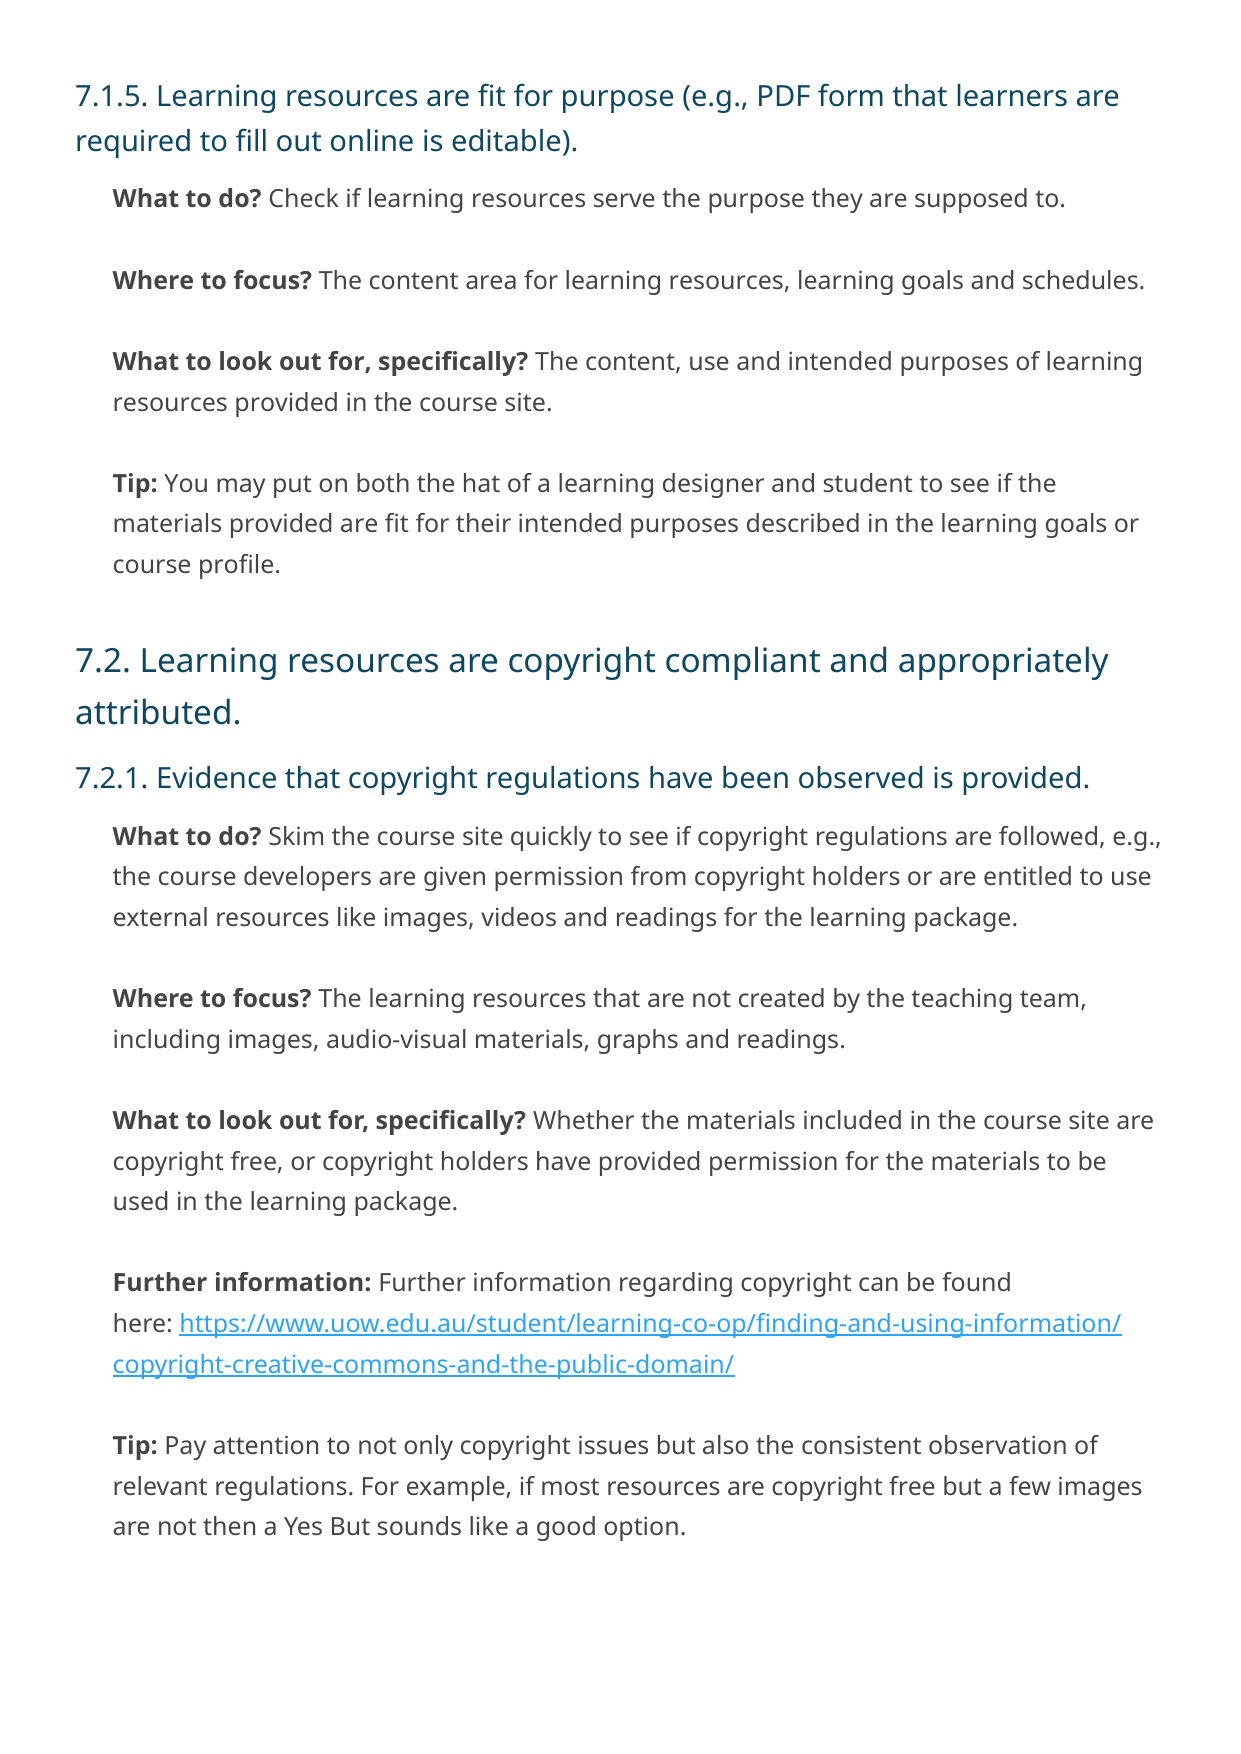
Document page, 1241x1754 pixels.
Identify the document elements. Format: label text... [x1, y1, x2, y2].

subtitle 7.2. Learning resources are copyright compliant and appropriately attributed. [75, 637, 1165, 734]
text What to do? Check if learning resources serve the purpose they are supposed to. [112, 174, 1165, 215]
text What to look out for, specifically? The content, use and intended purposes of learning resources provided in the course site. [112, 337, 1165, 418]
text What to look out for, specifically? Whether the materials included in the course site are copyright free, or copyright holders have provided permission for the materials to be used in the learning package. [112, 1096, 1165, 1218]
text Tip: You may put on both the hat of a learning designer and student to see if the materials provided are fit for their intended purposes described in the learning goals or course profile. [112, 459, 1165, 581]
text Where to focus? The content area for learning resources, learning goals and schedules. [112, 256, 1165, 296]
text Further information: Further information regarding copyright can be found here: https://www.uow.edu.au/student/learning-co-op/finding-and-using-information/copyright-creative-commons-and-the-public-domain/ [112, 1258, 1165, 1380]
text What to do? Skim the course site quickly to see if copyright regulations are followed, e.g., the course developers are given permission from copyright holders or are entitled to use external resources like images, videos and readings for the learning package. [112, 812, 1165, 933]
text Tip: Pay attention to not only copyright issues but also the consistent observation of relevant regulations. For example, if most resources are copyright free but a few images are not then a Yes But sounds like a good option. [112, 1421, 1165, 1543]
subtitle 7.2.1. Evidence that copyright regulations have been observed is provided. [75, 758, 1165, 797]
text Where to focus? The learning resources that are not created by the teaching team, including images, audio-visual materials, graphs and readings. [112, 974, 1165, 1055]
subtitle 7.1.5. Learning resources are fit for purpose (e.g., PDF form that learners are required to fill out online is editable). [75, 75, 1165, 160]
